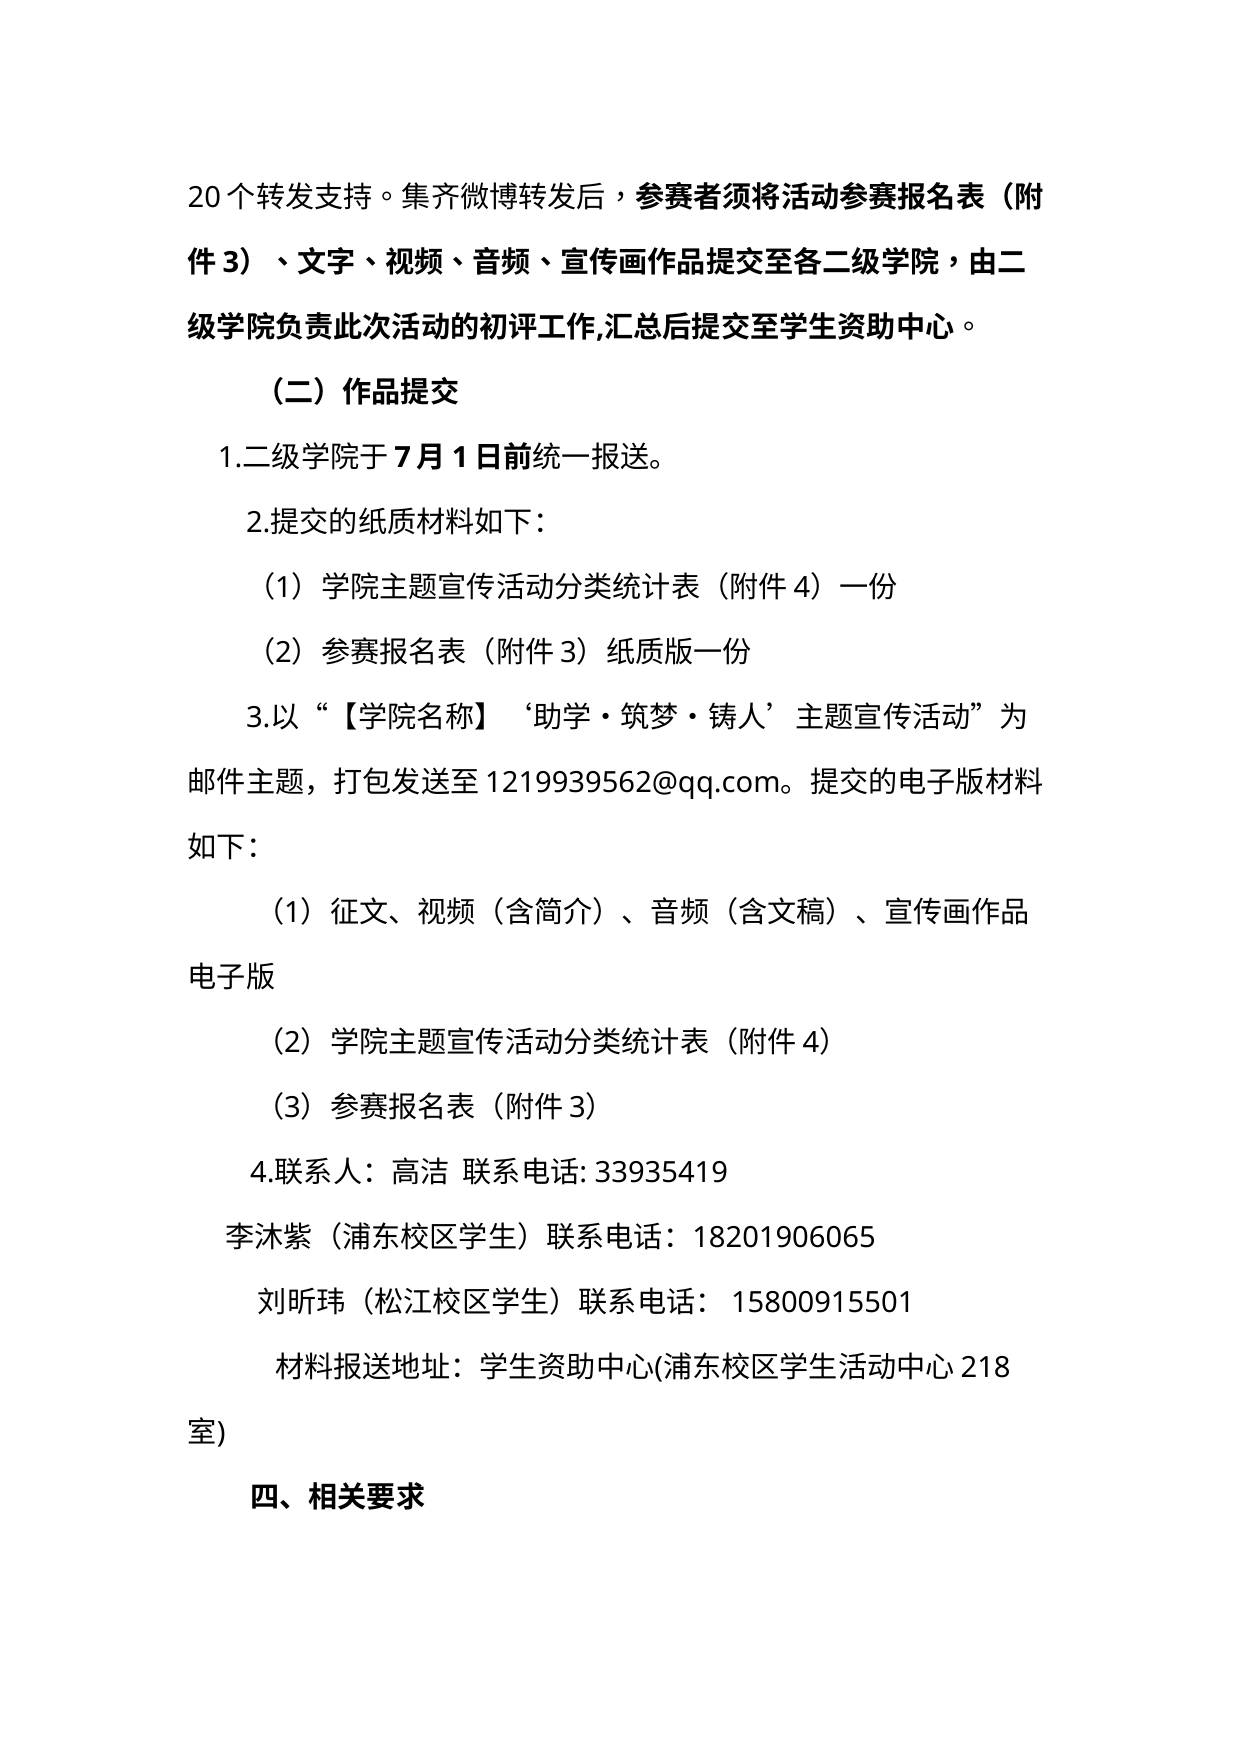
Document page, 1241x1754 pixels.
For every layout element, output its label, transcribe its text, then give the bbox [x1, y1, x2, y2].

text 2.提交的纸质材料如下： [187, 487, 1053, 552]
text （1）征文、视频（含简介）、音频（含文稿）、宣传画作品电子版 [187, 877, 1053, 1007]
text （1）学院主题宣传活动分类统计表（附件4）一份 [187, 552, 1053, 617]
text （2）参赛报名表（附件3）纸质版一份 [187, 617, 1053, 682]
text （二）作品提交 [187, 357, 1053, 422]
text （2）学院主题宣传活动分类统计表（附件4） [187, 1007, 1053, 1072]
text （3）参赛报名表（附件3） [187, 1072, 1053, 1137]
text 3.以“【学院名称】‘助学•筑梦•铸人’主题宣传活动”为邮件主题，打包发送至1219939562@qq.com。提交的电子版材料如下： [187, 682, 1053, 877]
text 1.二级学院于7月1日前统一报送。 [187, 422, 1053, 487]
text 李沐紫（浦东校区学生）联系电话：18201906065 [187, 1202, 1053, 1267]
text 材料报送地址：学生资助中心(浦东校区学生活动中心218室) [187, 1332, 1053, 1462]
text 刘昕玮（松江校区学生）联系电话： 15800915501 [187, 1267, 1053, 1332]
text 4.联系人：高洁 联系电话: 33935419 [187, 1137, 1053, 1202]
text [187, 162, 1053, 357]
text 四、相关要求 [187, 1462, 1053, 1527]
